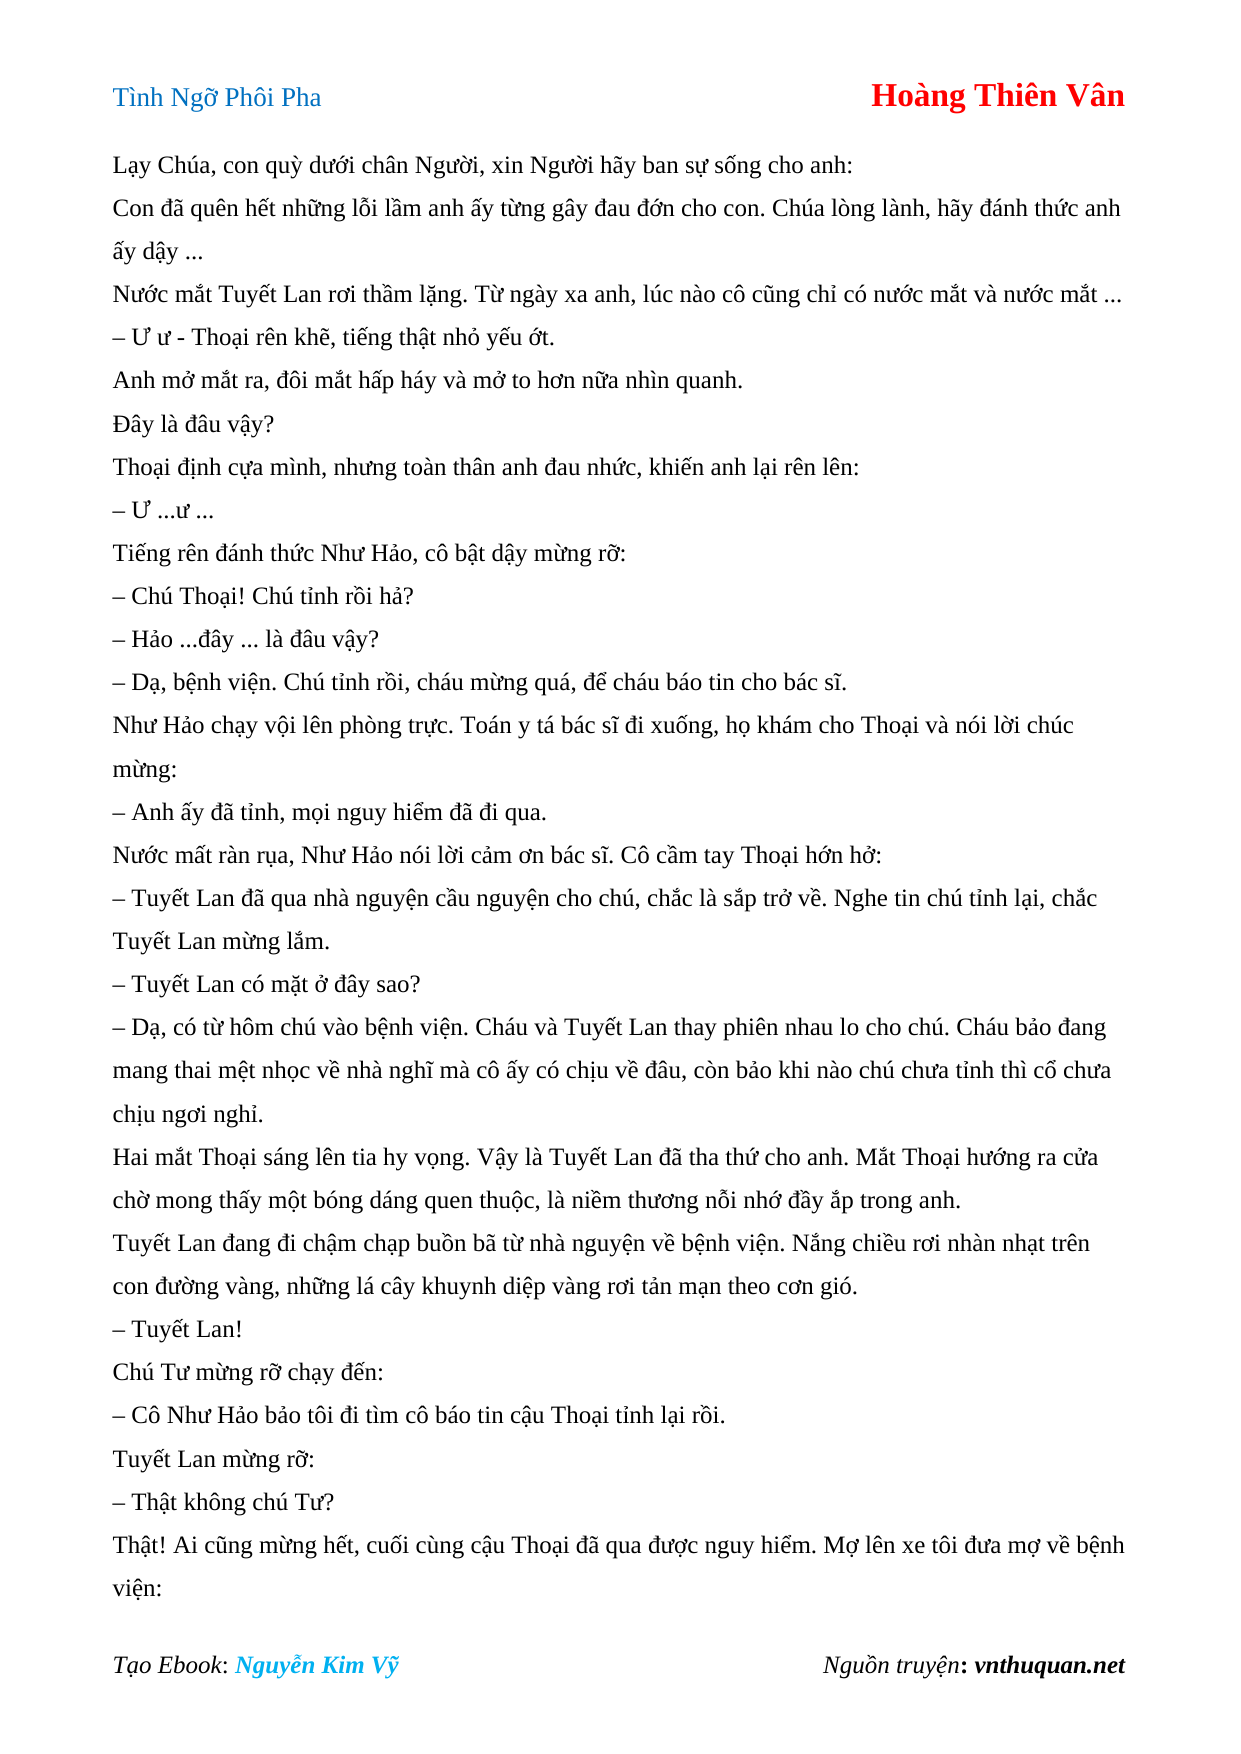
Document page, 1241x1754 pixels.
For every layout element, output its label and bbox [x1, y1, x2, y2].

text [112, 150, 1128, 1602]
